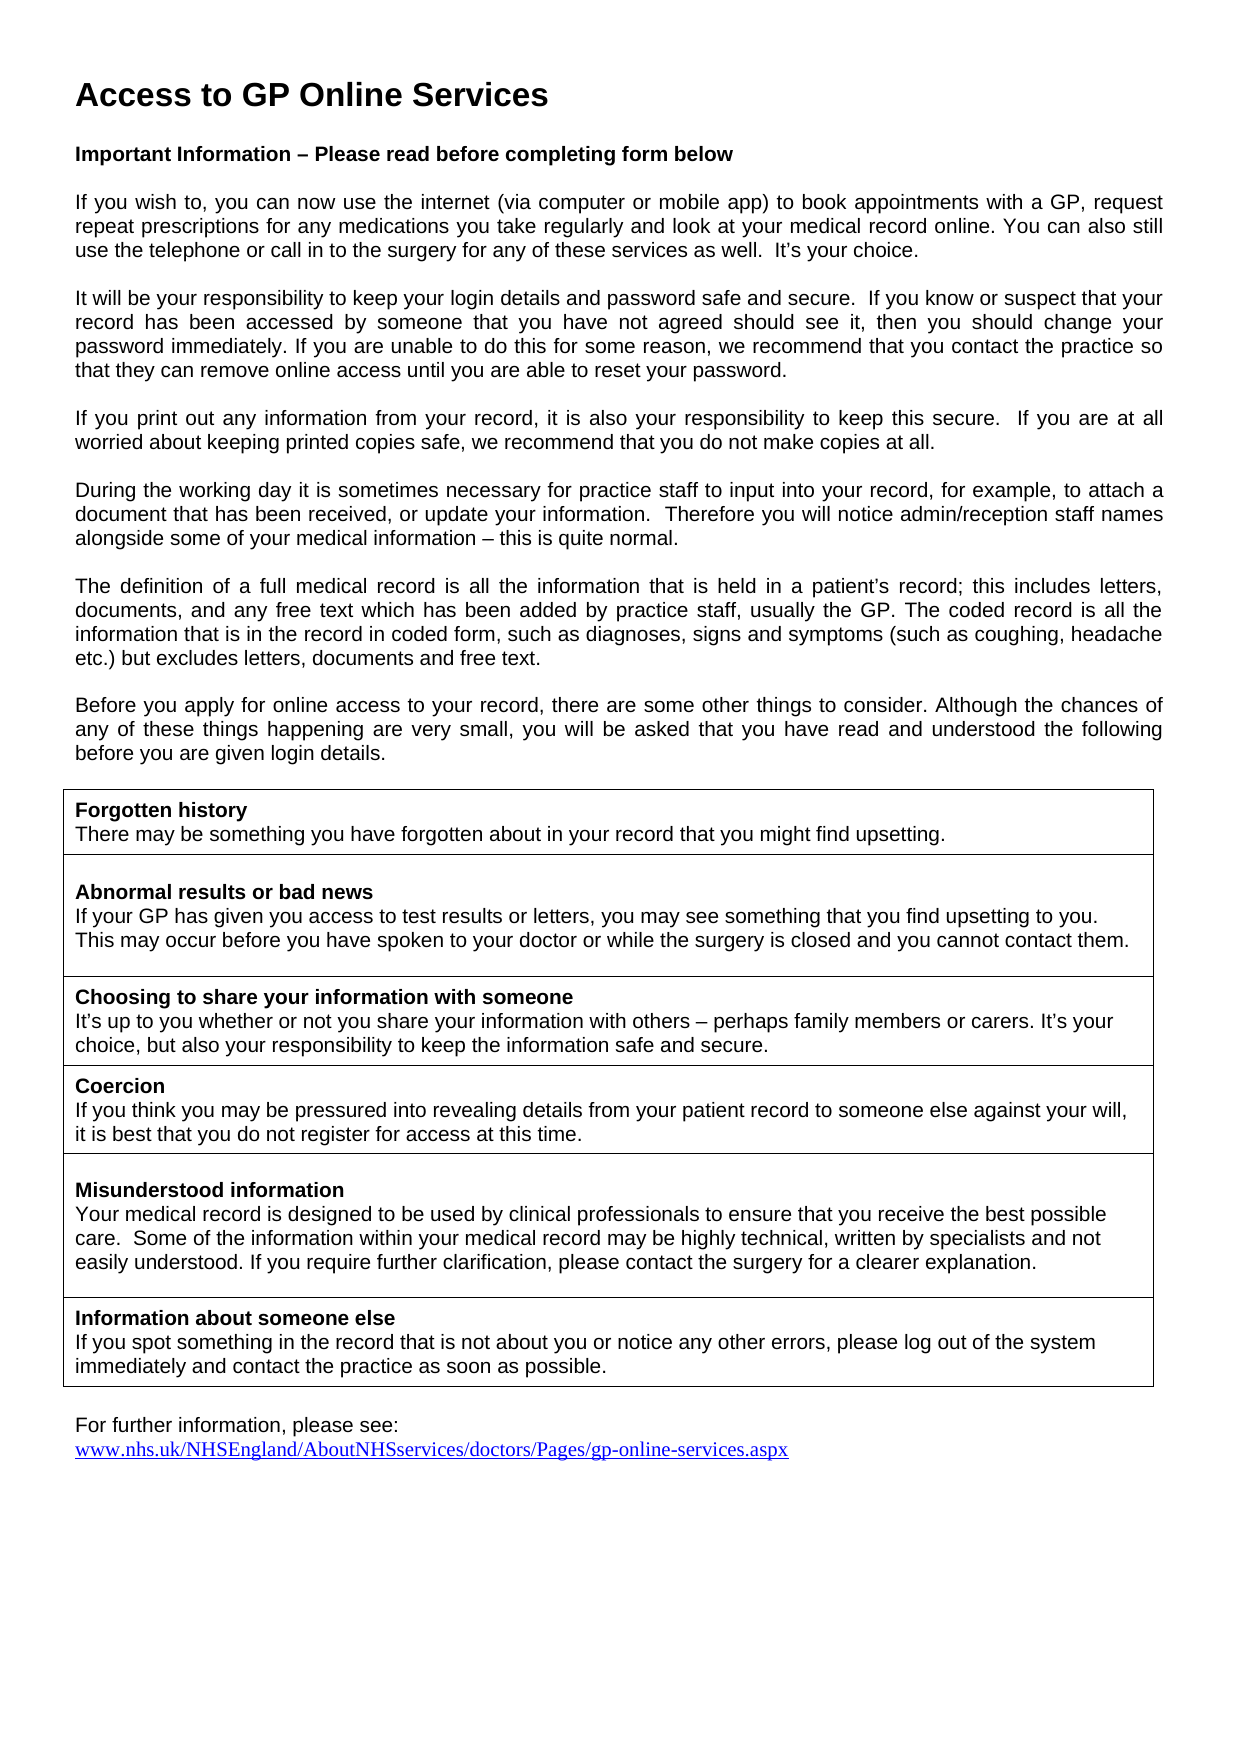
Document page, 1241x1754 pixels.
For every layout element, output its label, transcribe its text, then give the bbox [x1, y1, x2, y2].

text The definition of a full medical record is all the information that is held in a patient’s record; this includes letters, documents, and any free text which has been added by practice staff, usually the GP. The coded record is all the information that is in the record in coded form, such as diagnoses, signs and symptoms (such as coughing, headache etc.) but excludes letters, documents and free text. [75, 573, 1165, 669]
text www.nhs.uk/NHSEngland/AboutNHSservices/doctors/Pages/gp-online-services.aspx [75, 1437, 1165, 1461]
text If you print out any information from your record, it is also your responsibility to keep this secure. If you are at all worried about keeping printed copies safe, we recommend that you do not make copies at all. [75, 406, 1165, 454]
table_header Forgotten history There may be something you have forgotten about in your record that you might find upsetting. [64, 790, 1153, 854]
table_cell Misunderstood information Your medical record is designed to be used by clinical professionals to ensure that you receive the best possible care. Some of the information within your medical record may be highly technical, written by specialists and not easily understood. If you require further clarification, please contact the surgery for a clearer explanation. [64, 1154, 1153, 1297]
text Before you apply for online access to your record, there are some other things to consider. Although the chances of any of these things happening are very small, you will be asked that you have read and understood the following before you are given login details. [75, 693, 1165, 765]
text If you wish to, you can now use the internet (via computer or mobile app) to book appointments with a GP, request repeat prescriptions for any medications you take regularly and look at your medical record online. You can also still use the telephone or call in to the surgery for any of these services as well. It’s your choice. [75, 190, 1165, 262]
table_cell Choosing to share your information with someone It’s up to you whether or not you share your information with others – perhaps family members or carers. It’s your choice, but also your responsibility to keep the information safe and secure. [64, 977, 1153, 1064]
text It will be your responsibility to keep your login details and password safe and secure. If you know or suspect that your record has been accessed by someone that you have not agreed should see it, then you should change your password immediately. If you are unable to do this for some reason, we recommend that you contact the practice so that they can remove online access until you are able to reset your password. [75, 286, 1165, 382]
text Access to GP Online Services [75, 75, 1165, 113]
table_cell Information about someone else If you spot something in the record that is not about you or notice any other errors, please log out of the system immediately and contact the practice as soon as possible. [64, 1298, 1153, 1386]
text For further information, please see: [75, 1413, 1165, 1437]
table_cell Abnormal results or bad news If your GP has given you access to test results or letters, you may see something that you find upsetting to you. This may occur before you have spoken to your doctor or while the surgery is closed and you cannot contact them. [64, 855, 1153, 976]
text During the working day it is sometimes necessary for practice staff to input into your record, for example, to attach a document that has been received, or update your information. Therefore you will notice admin/reception staff names alongside some of your medical information – this is quite normal. [75, 478, 1165, 549]
text Important Information – Please read before completing form below [75, 142, 1165, 166]
table_cell Coercion If you think you may be pressured into revealing details from your patient record to someone else against your will, it is best that you do not register for access at this time. [64, 1066, 1153, 1153]
